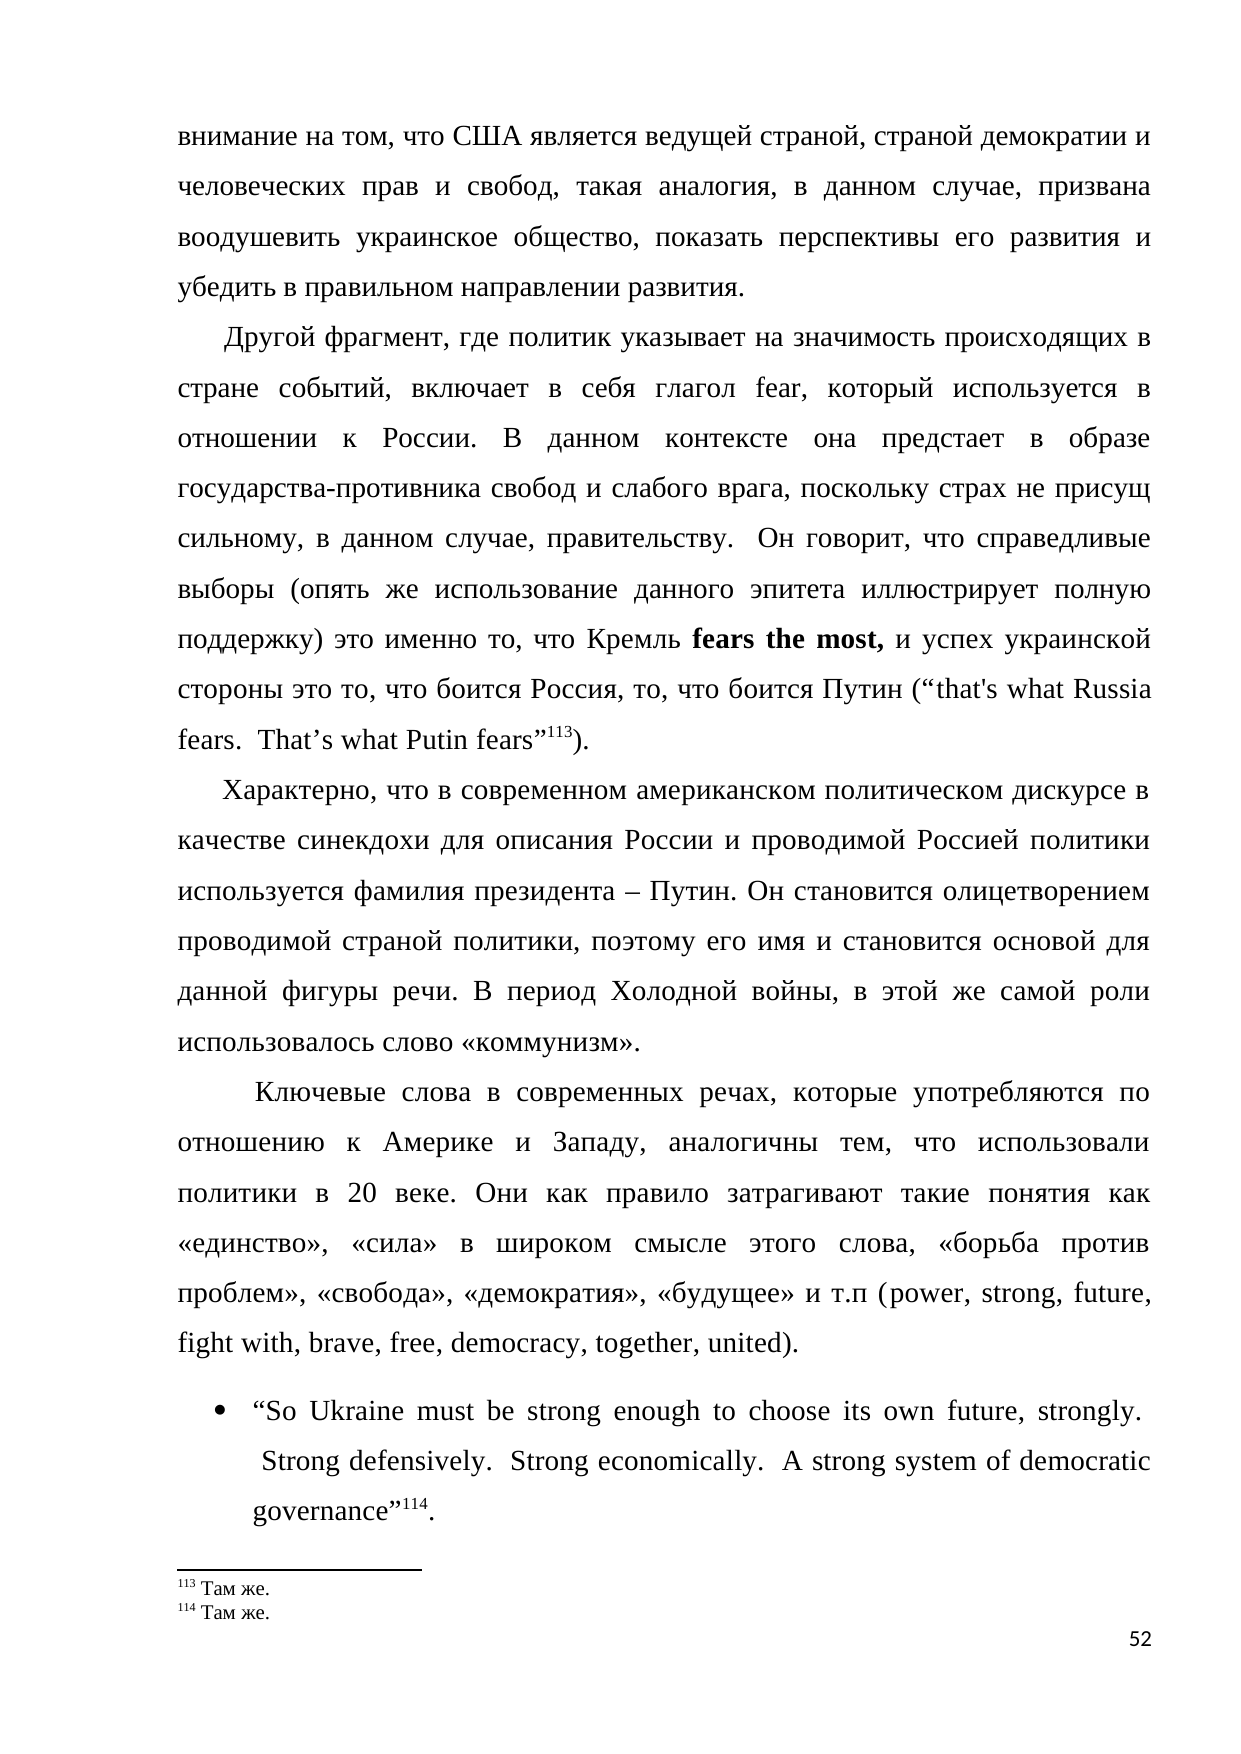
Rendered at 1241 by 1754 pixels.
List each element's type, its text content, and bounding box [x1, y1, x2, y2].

text Другой фрагмент, где политик указывает на значимость происходящих в стране событий, включает в себя глагол fear, который используется в отношении к России. В данном контексте она предстает в образе государства-противника свобод и слабого врага, поскольку страх не присущ сильному, в данном случае, правительству. Он говорит, что справедливые выборы (опять же использование данного эпитета иллюстрирует полную поддержку) это именно то, что Кремль fears the most, и успех украинской стороны это то, что боится Россия, то, что боится Путин (“that's what Russia fears. That’s what Putin fears”). [177, 319, 1152, 755]
text Характерно, что в современном американском политическом дискурсе в качестве синекдохи для описания России и проводимой Россией политики используется фамилия президента – Путин. Он становится олицетворением проводимой страной политики, поэтому его имя и становится основой для данной фигуры речи. В период Холодной войны, в этой же самой роли использовалось слово «коммунизм». [177, 772, 1152, 1057]
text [177, 118, 1152, 303]
text Ключевые слова в современных речах, которые употребляются по отношению к Америке и Западу, аналогичны тем, что использовали политики в 20 веке. Они как правило затрагивают такие понятия как «единство», «сила» в широком смысле этого слова, «борьба против проблем», «свобода», «демократия», «будущее» и т.п (power, strong, future, fight with, brave, free, democracy, together, united). [177, 1074, 1152, 1359]
list “So Ukraine must be strong enough to choose its own future, strongly. Strong defensively. Strong economically. A strong system of democratic governance”. [215, 1393, 1152, 1527]
